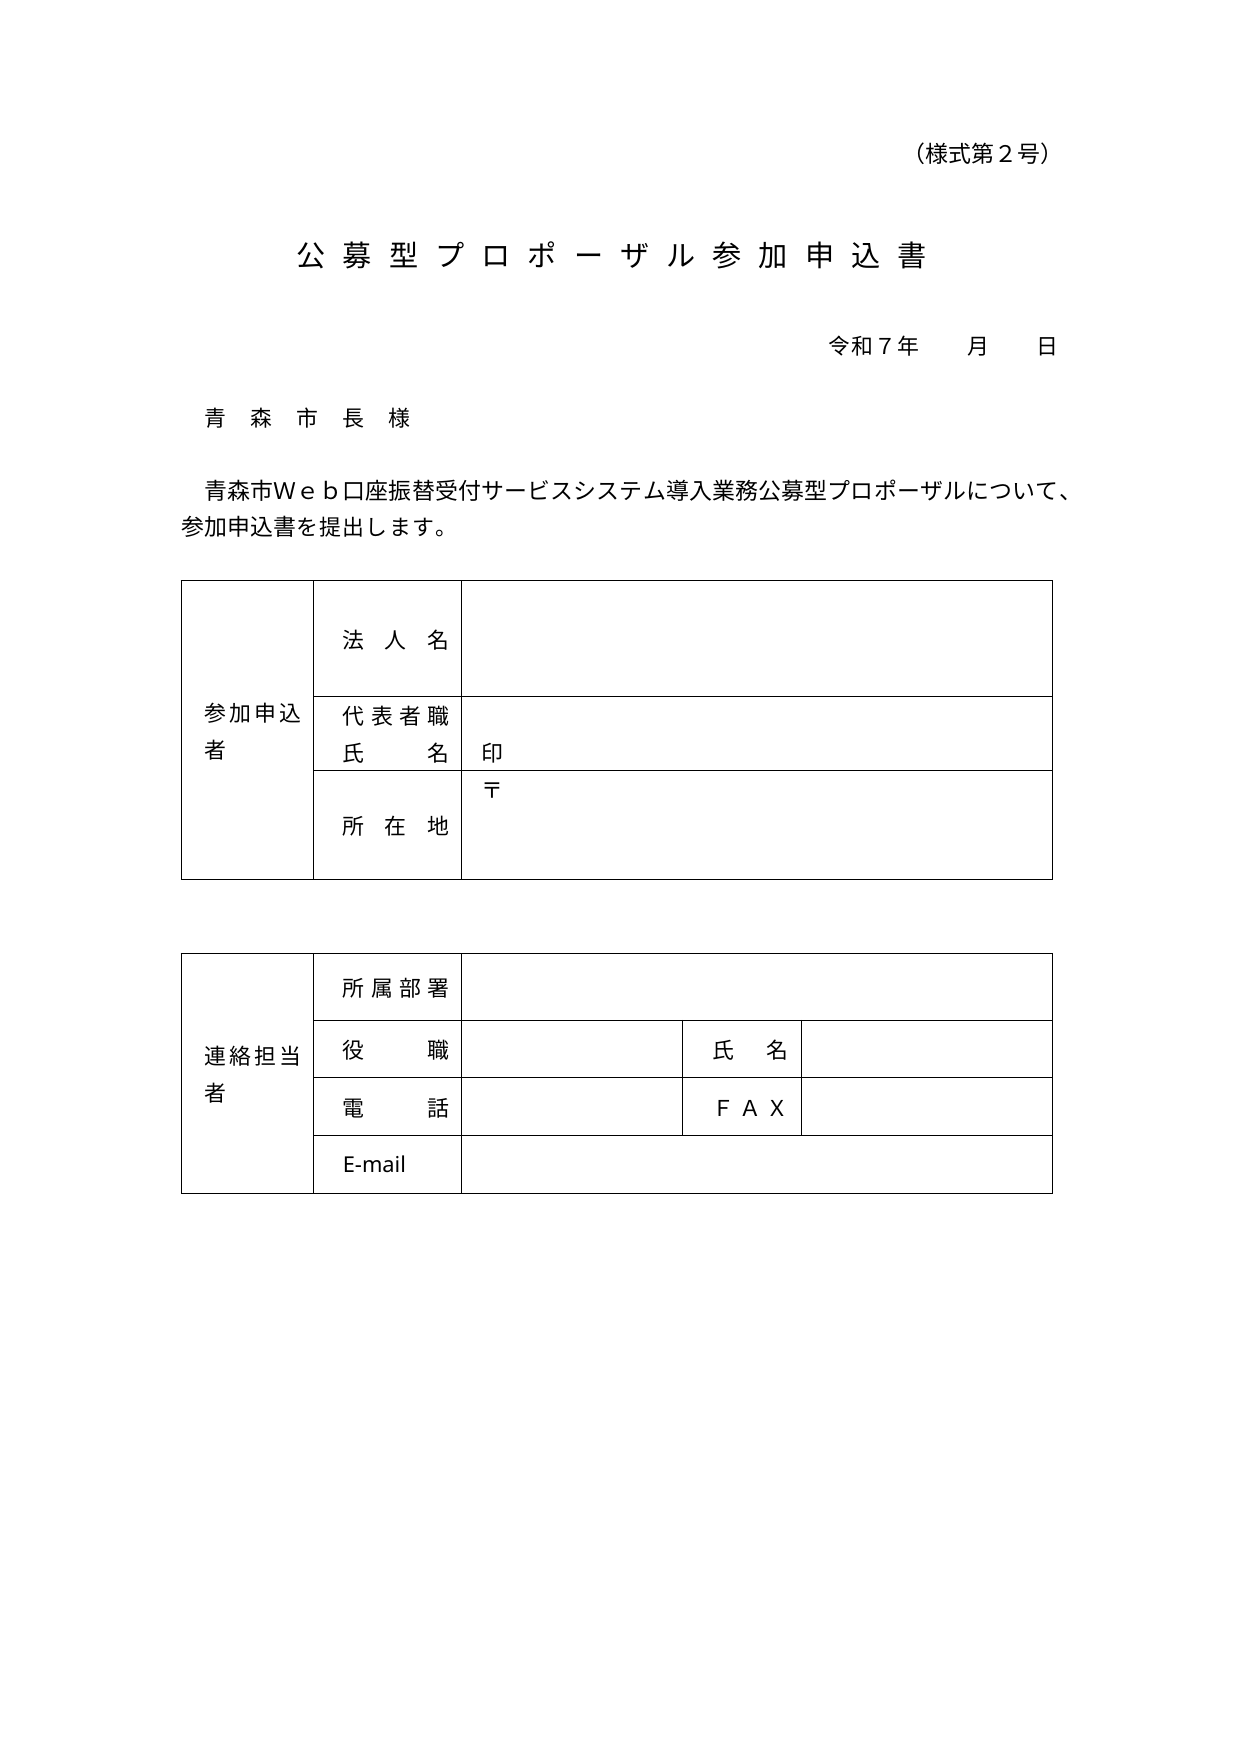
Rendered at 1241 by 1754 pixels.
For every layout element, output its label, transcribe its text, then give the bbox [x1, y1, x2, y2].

table_header 参加申込者 [182, 581, 313, 879]
table_cell [802, 1078, 1052, 1135]
text 青 森 市 長 様 [181, 399, 1059, 435]
text 令和７年 月 日 [181, 326, 1059, 363]
table_cell E-mail [314, 1136, 461, 1193]
table_cell [802, 1021, 1052, 1077]
table_header 連絡担当者 [182, 954, 313, 1193]
table_cell 役職 [314, 1021, 461, 1077]
table_cell ＦＡＸ [683, 1078, 801, 1135]
table_header [462, 581, 1052, 696]
table_cell [462, 1078, 682, 1135]
table_header 所属部署 [314, 954, 461, 1020]
table_cell 印 [462, 697, 1052, 769]
table_cell 氏名 [683, 1021, 801, 1077]
table_header 法人名 [314, 581, 461, 696]
table_cell 〒 [462, 771, 1052, 879]
table_cell [462, 1021, 682, 1077]
table_cell [462, 1136, 1052, 1193]
text 青森市Ｗｅｂ口座振替受付サービスシステム導入業務公募型プロポーザルについて、参加申込書を提出します。 [181, 471, 1059, 544]
text 公募型プロポーザル参加申込書 [181, 218, 1059, 290]
table_cell 電話 [314, 1078, 461, 1135]
table_cell 代表者職氏名 [314, 697, 461, 769]
table_cell 所在地 [314, 771, 461, 879]
table_header [462, 954, 1052, 1020]
